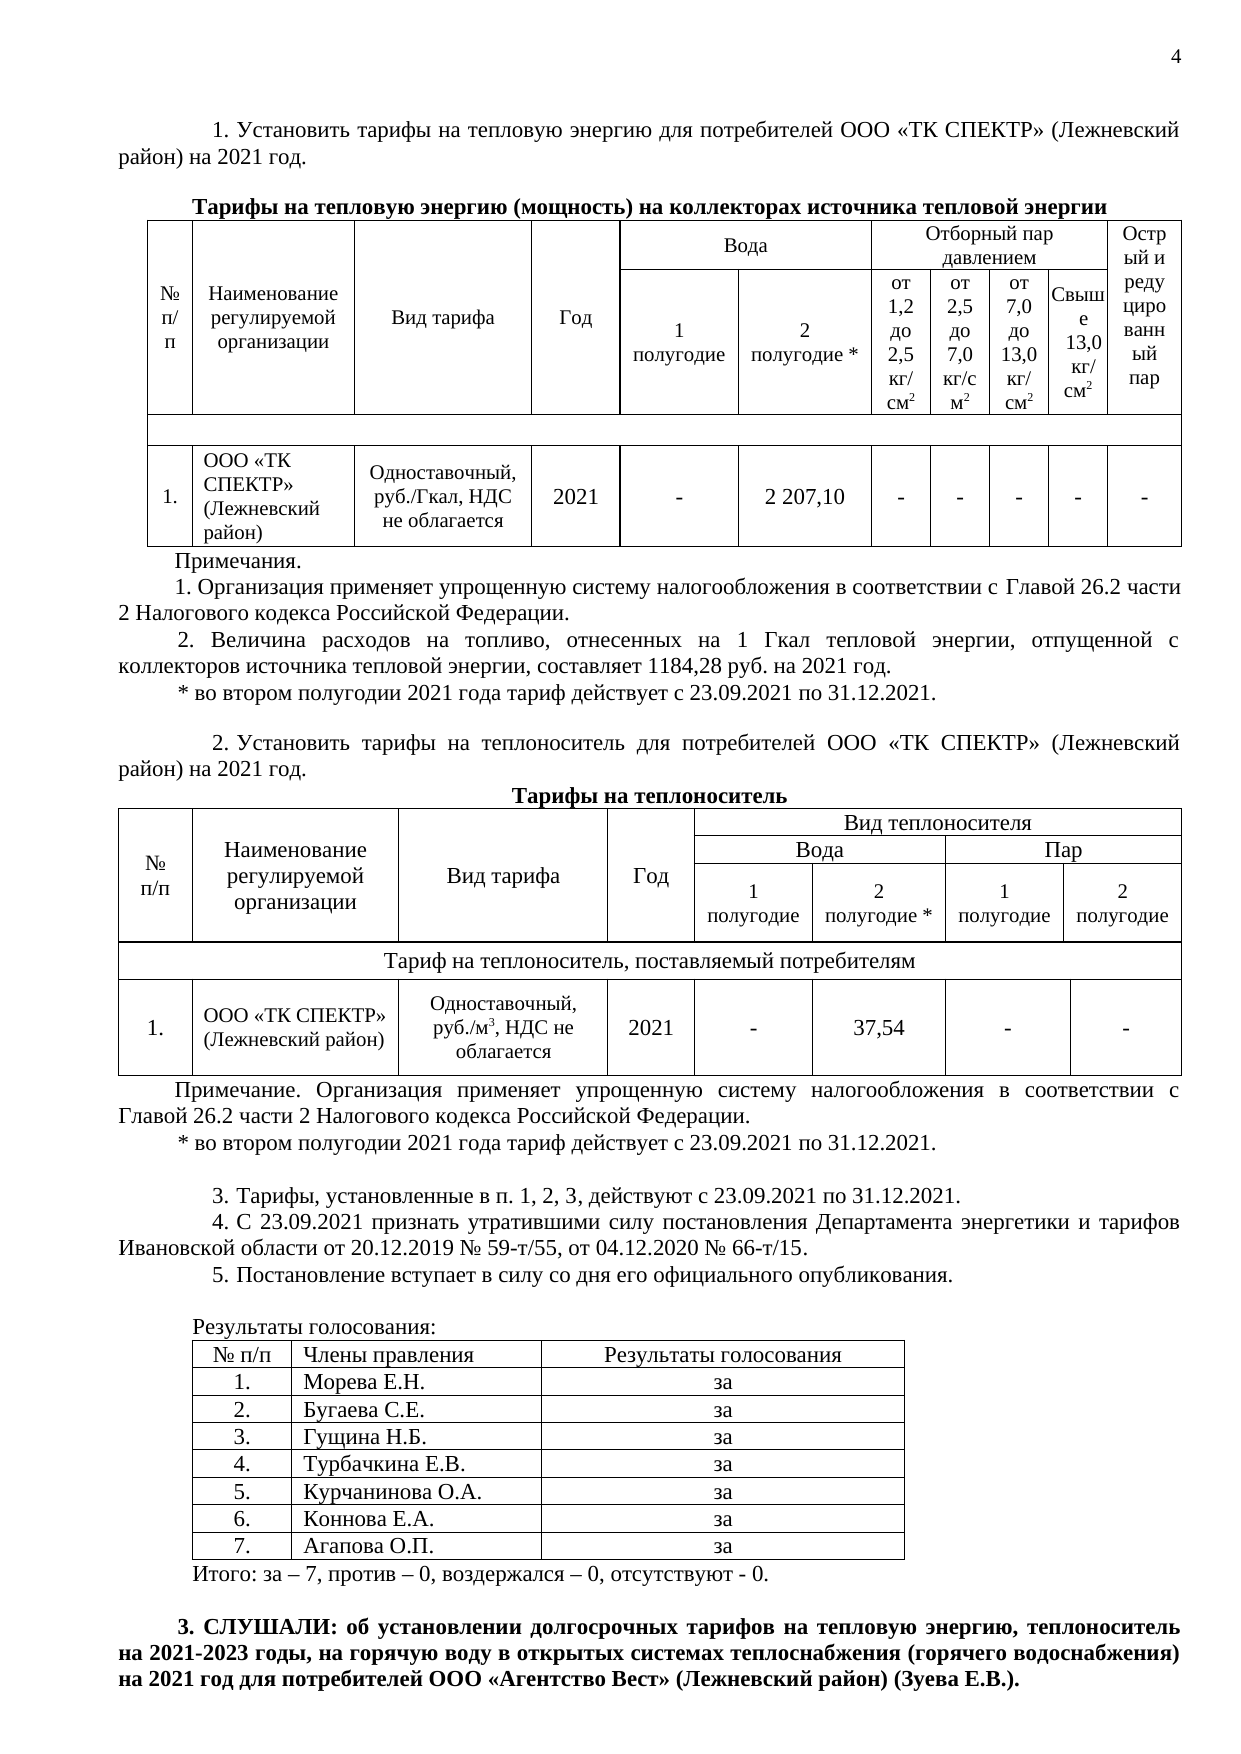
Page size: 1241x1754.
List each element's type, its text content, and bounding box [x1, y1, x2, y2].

table_cell ООО «ТК СПЕКТР» (Лежневский район) [193, 446, 354, 546]
table_header Год [608, 809, 694, 941]
table_cell - [931, 446, 989, 546]
table_cell - [695, 980, 812, 1075]
table_cell за [542, 1368, 904, 1394]
text 2. Величина расходов на топливо, отнесенных на 1 Гкал тепловой энергии, отпущенной с коллекторов источника тепловой энергии, составляет 1184,28 руб. на 2021 год. [118, 626, 1181, 678]
table_cell 5. [193, 1478, 291, 1504]
table_cell 1. [119, 980, 192, 1075]
table_cell от 1,2 до 2,5 кг/ см2 [872, 270, 930, 414]
text 3. СЛУШАЛИ: об установлении долгосрочных тарифов на тепловую энергию, теплоноситель на 2021-2023 годы, на горячую воду в открытых системах теплоснабжения (горячего водоснабжения) на 2021 год для потребителей ООО «Агентство Вест» (Лежневский район) (Зуева Е.В.). [118, 1613, 1181, 1692]
table_cell 2021 [608, 980, 694, 1075]
table_cell за [542, 1505, 904, 1532]
table_cell 6. [193, 1505, 291, 1532]
table_cell - [990, 446, 1048, 546]
table_cell Вода [695, 836, 945, 863]
table_cell от 2,5 до 7,0 кг/см2 [931, 270, 989, 414]
table_cell 1 полугодие [621, 270, 738, 414]
table_cell - [946, 980, 1070, 1075]
table_header Вид теплоносителя [695, 809, 1181, 835]
table_cell за [542, 1478, 904, 1504]
text Результаты голосования: [118, 1313, 1181, 1340]
table_header Вид тарифа [399, 809, 607, 941]
table_cell 2 полугодие * [739, 270, 871, 414]
table_cell Коннова Е.А. [292, 1505, 541, 1532]
table_cell 1 полугодие [695, 864, 812, 941]
list Тарифы, установленные в п. 1, 2, 3, действуют с 23.09.2021 по 31.12.2021. [118, 1182, 1181, 1208]
table_cell 2 полугодие [1064, 864, 1181, 941]
table_header Отборный пар давлением [872, 221, 1107, 269]
table_header Вид тарифа [355, 221, 531, 414]
table_cell Бугаева С.Е. [292, 1396, 541, 1422]
table_cell 2. [193, 1396, 291, 1422]
table_header Результаты голосования [542, 1341, 904, 1367]
table_cell 1 полугодие [946, 864, 1063, 941]
table_cell - [1071, 980, 1181, 1075]
table_cell - [1108, 446, 1181, 546]
table_cell за [542, 1423, 904, 1449]
table_cell за [542, 1533, 904, 1559]
table_cell Одноставочный, руб./м3, НДС не облагается [399, 980, 607, 1075]
table_cell Агапова О.П. [292, 1533, 541, 1559]
table_cell - [621, 446, 738, 546]
table_cell 2 207,10 [739, 446, 871, 546]
table_header Острый и редуцированный пар [1108, 221, 1181, 414]
text * во втором полугодии 2021 года тариф действует с 23.09.2021 по 31.12.2021. [118, 1129, 1181, 1155]
table_cell 37,54 [813, 980, 945, 1075]
text 1. Организация применяет упрощенную систему налогообложения в соответствии с Главой 26.2 части 2 Налогового кодекса Российской Федерации. [118, 573, 1181, 626]
table_cell 2021 [532, 446, 619, 546]
table_cell 4. [193, 1450, 291, 1477]
list С 23.09.2021 признать утратившими силу постановления Департамента энергетики и тарифов Ивановской области от 20.12.2019 № 59-т/55, от 04.12.2020 № 66-т/15. [118, 1208, 1181, 1261]
subtitle Установить тарифы на теплоноситель для потребителей ООО «ТК СПЕКТР» (Лежневский район) на 2021 год. [118, 729, 1181, 782]
table_cell 2 полугодие * [813, 864, 945, 941]
table_cell Гущина Н.Б. [292, 1423, 541, 1449]
table_cell от 7,0 до 13,0 кг/ см2 [990, 270, 1048, 414]
table_cell 1. [148, 446, 192, 546]
table_cell Морева Е.Н. [292, 1368, 541, 1394]
table_cell [148, 415, 1181, 445]
table_header Члены правления [292, 1341, 541, 1367]
table_header Год [532, 221, 619, 414]
subtitle Установить тарифы на тепловую энергию для потребителей ООО «ТК СПЕКТР» (Лежневский район) на 2021 год. [118, 116, 1181, 169]
table_header № п/п [119, 809, 192, 941]
table_cell Курчанинова О.А. [292, 1478, 541, 1504]
table_cell 1. [193, 1368, 291, 1394]
table_cell 3. [193, 1423, 291, 1449]
text * во втором полугодии 2021 года тариф действует с 23.09.2021 по 31.12.2021. [118, 678, 1181, 705]
table_cell за [542, 1396, 904, 1422]
table_header Наименование регулируемой организации [193, 221, 354, 414]
text Тарифы на тепловую энергию (мощность) на коллекторах источника тепловой энергии [118, 193, 1181, 219]
text Тарифы на теплоноситель [118, 782, 1181, 808]
list Постановление вступает в силу со дня его официального опубликования. [118, 1261, 1181, 1287]
table_cell Тариф на теплоноситель, поставляемый потребителям [119, 943, 1181, 978]
text Примечание. Организация применяет упрощенную систему налогообложения в соответствии с Главой 26.2 части 2 Налогового кодекса Российской Федерации. [118, 1076, 1181, 1129]
table_cell - [872, 446, 930, 546]
table_cell Турбачкина Е.В. [292, 1450, 541, 1477]
text Примечания. [118, 547, 1181, 573]
table_header № п/п [148, 221, 192, 414]
table_cell за [542, 1450, 904, 1477]
table_cell Одноставочный, руб./Гкал, НДС не облагается [355, 446, 531, 546]
table_cell 7. [193, 1533, 291, 1559]
table_header Наименование регулируемой организации [193, 809, 398, 941]
text Итого: за – 7, против – 0, воздержался – 0, отсутствуют - 0. [118, 1560, 1181, 1586]
table_cell - [1049, 446, 1107, 546]
table_header Вода [621, 221, 871, 269]
table_cell Пар [946, 836, 1181, 863]
table_cell ООО «ТК СПЕКТР» (Лежневский район) [193, 980, 398, 1075]
table_cell Свыше 13,0 кг/ см2 [1049, 270, 1107, 414]
table_header № п/п [193, 1341, 291, 1367]
